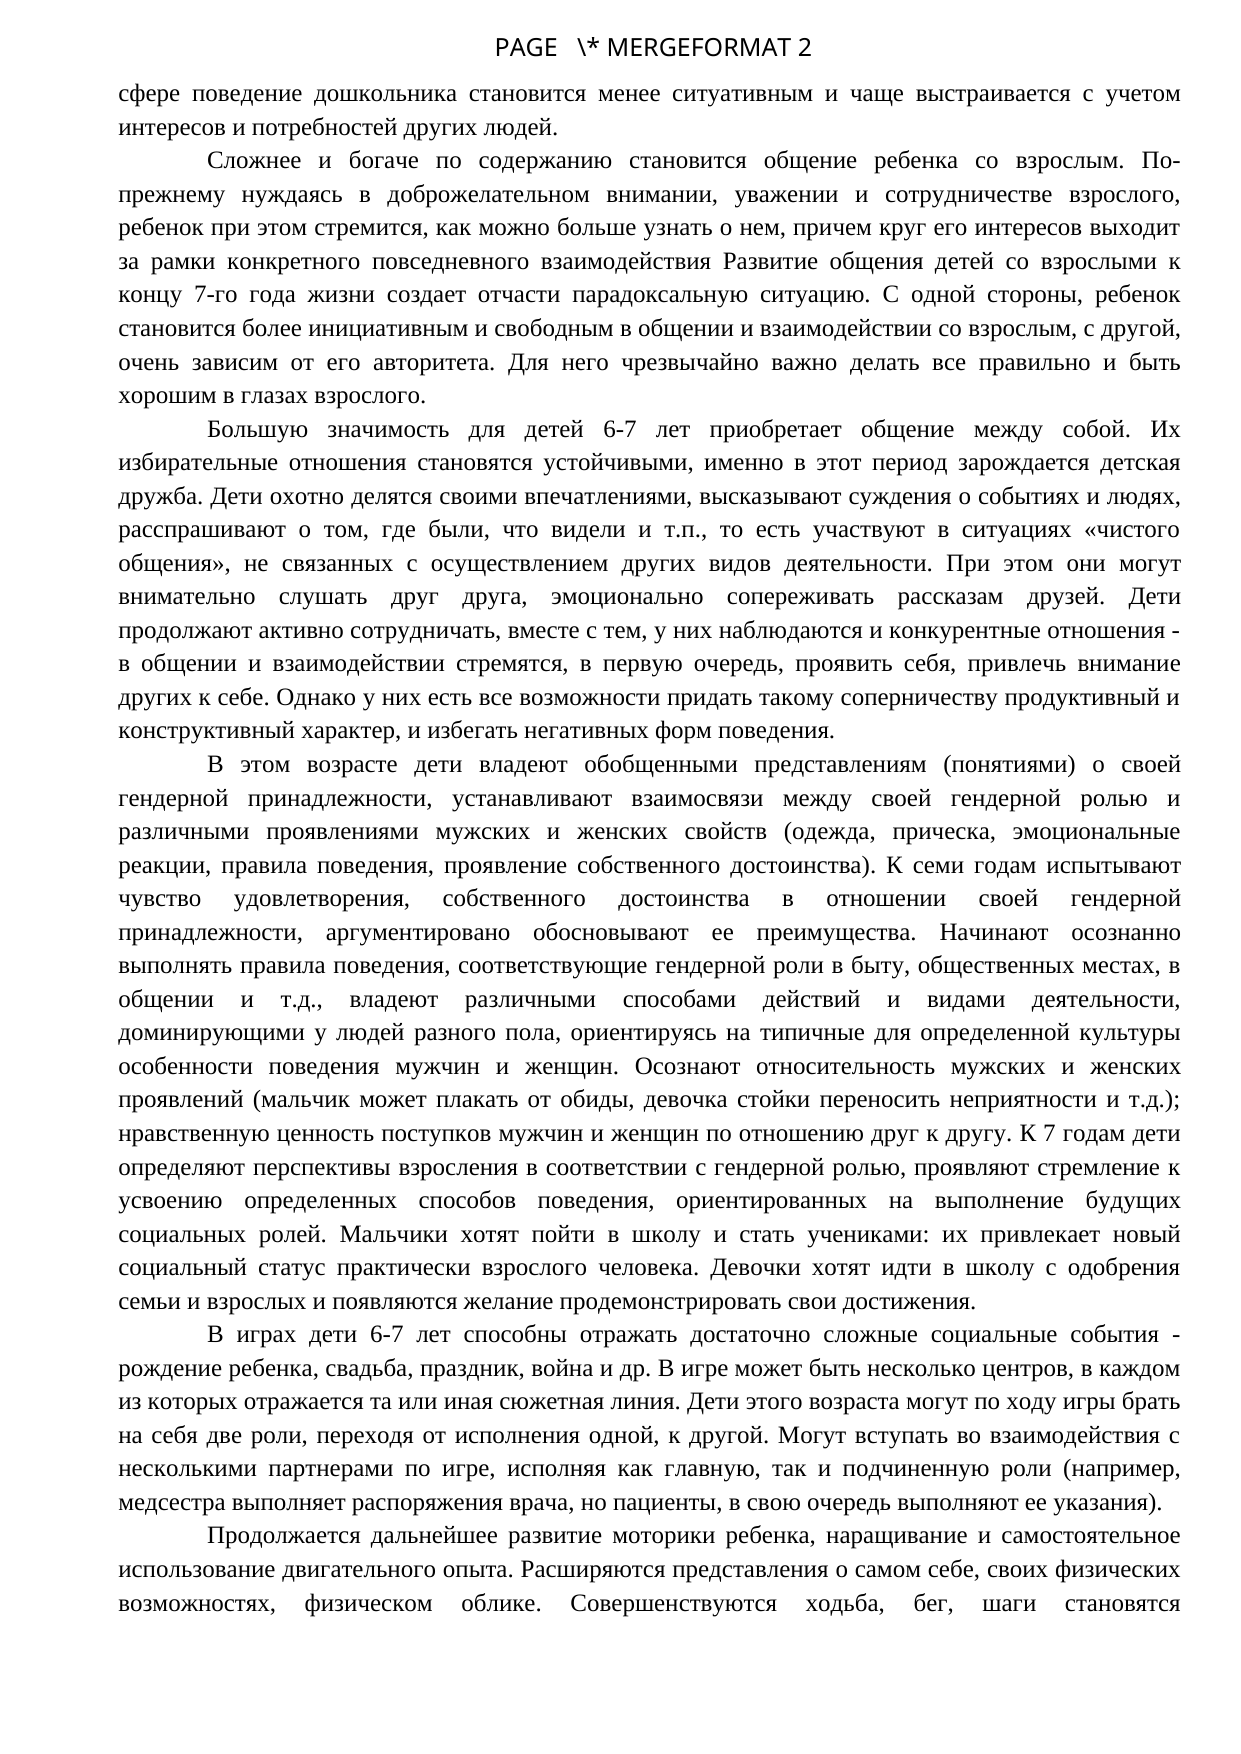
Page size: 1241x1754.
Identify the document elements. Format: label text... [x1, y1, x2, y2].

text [118, 75, 1182, 142]
text В играх дети 6-7 лет способны отражать достаточно сложные социальные события - рождение ребенка, свадьба, праздник, война и др. В игре может быть несколько центров, в каждом из которых отражается та или иная сюжетная линия. Дети этого возраста могут по ходу игры брать на себя две роли, переходя от исполнения одной, к другой. Могут вступать во взаимодействия с несколькими партнерами по игре, исполняя как главную, так и подчиненную роли (например, медсестра выполняет распоряжения врача, но пациенты, в свою очередь выполняют ее указания). [118, 1316, 1182, 1517]
text Сложнее и богаче по содержанию становится общение ребенка со взрослым. По- прежнему нуждаясь в доброжелательном внимании, уважении и сотрудничестве взрослого, ребенок при этом стремится, как можно больше узнать о нем, причем круг его интересов выходит за рамки конкретного повседневного взаимодействия Развитие общения детей со взрослыми к концу 7-го года жизни создает отчасти парадоксальную ситуацию. С одной стороны, ребенок становится более инициативным и свободным в общении и взаимодействии со взрослым, с другой, очень зависим от его авторитета. Для него чрезвычайно важно делать все правильно и быть хорошим в глазах взрослого. [118, 142, 1182, 410]
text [118, 1517, 1182, 1618]
text В этом возрасте дети владеют обобщенными представлениям (понятиями) о своей гендерной принадлежности, устанавливают взаимосвязи между своей гендерной ролью и различными проявлениями мужских и женских свойств (одежда, прическа, эмоциональные реакции, правила поведения, проявление собственного достоинства). К семи годам испытывают чувство удовлетворения, собственного достоинства в отношении своей гендерной принадлежности, аргументировано обосновывают ее преимущества. Начинают осознанно выполнять правила поведения, соответствующие гендерной роли в быту, общественных местах, в общении и т.д., владеют различными способами действий и видами деятельности, доминирующими у людей разного пола, ориентируясь на типичные для определенной культуры особенности поведения мужчин и женщин. Осознают относительность мужских и женских проявлений (мальчик может плакать от обиды, девочка стойки переносить неприятности и т.д.); нравственную ценность поступков мужчин и женщин по отношению друг к другу. К 7 годам дети определяют перспективы взросления в соответствии с гендерной ролью, проявляют стремление к усвоению определенных способов поведения, ориентированных на выполнение будущих социальных ролей. Мальчики хотят пойти в школу и стать учениками: их привлекает новый социальный статус практически взрослого человека. Девочки хотят идти в школу с одобрения семьи и взрослых и появляются желание продемонстрировать свои достижения. [118, 746, 1182, 1316]
text Большую значимость для детей 6-7 лет приобретает общение между собой. Их избирательные отношения становятся устойчивыми, именно в этот период зарождается детская дружба. Дети охотно делятся своими впечатлениями, высказывают суждения о событиях и людях, расспрашивают о том, где были, что видели и т.п., то есть участвуют в ситуациях «чистого общения», не связанных с осуществлением других видов деятельности. При этом они могут внимательно слушать друг друга, эмоционально сопереживать рассказам друзей. Дети продолжают активно сотрудничать, вместе с тем, у них наблюдаются и конкурентные отношения - в общении и взаимодействии стремятся, в первую очередь, проявить себя, привлечь внимание других к себе. Однако у них есть все возможности придать такому соперничеству продуктивный и конструктивный характер, и избегать негативных форм поведения. [118, 410, 1182, 746]
